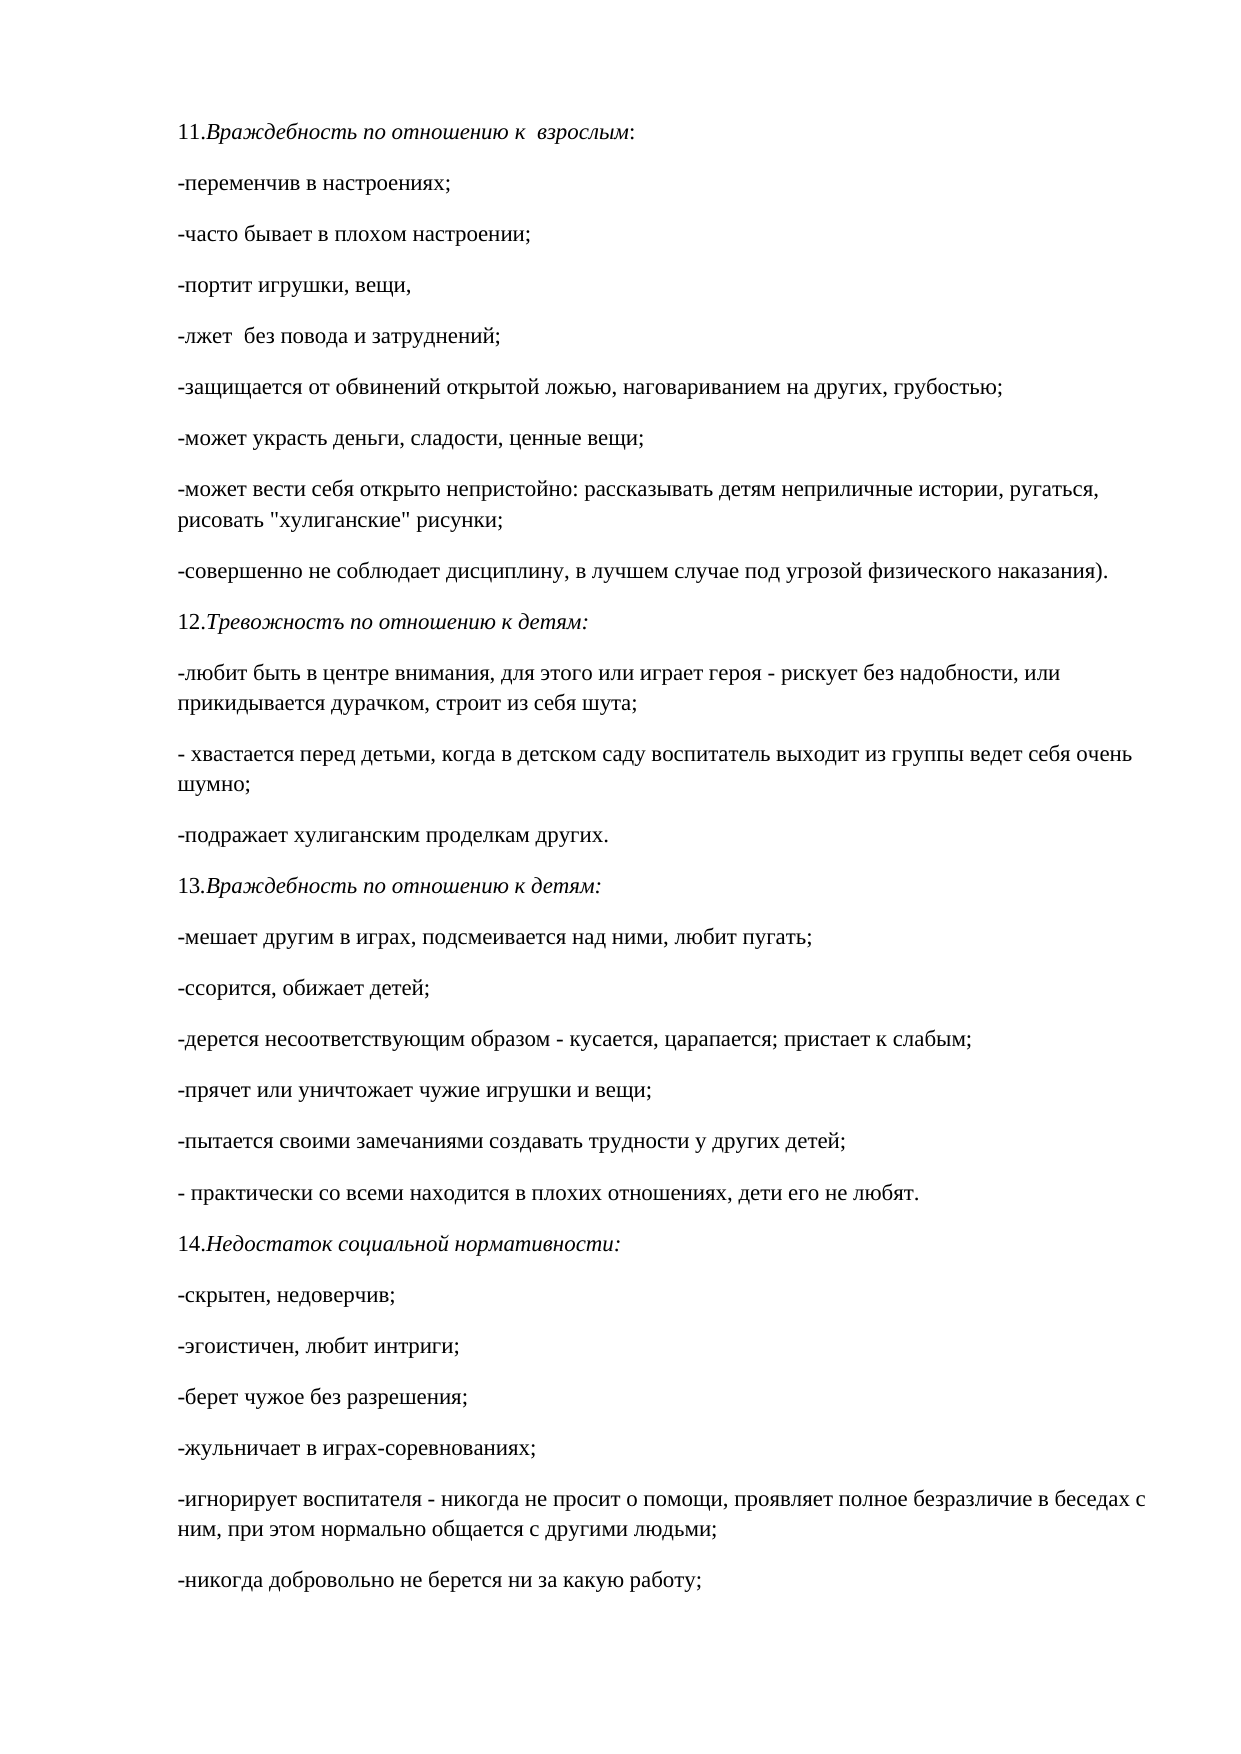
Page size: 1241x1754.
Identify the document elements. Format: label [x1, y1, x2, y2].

table_header [177, 118, 1152, 1617]
